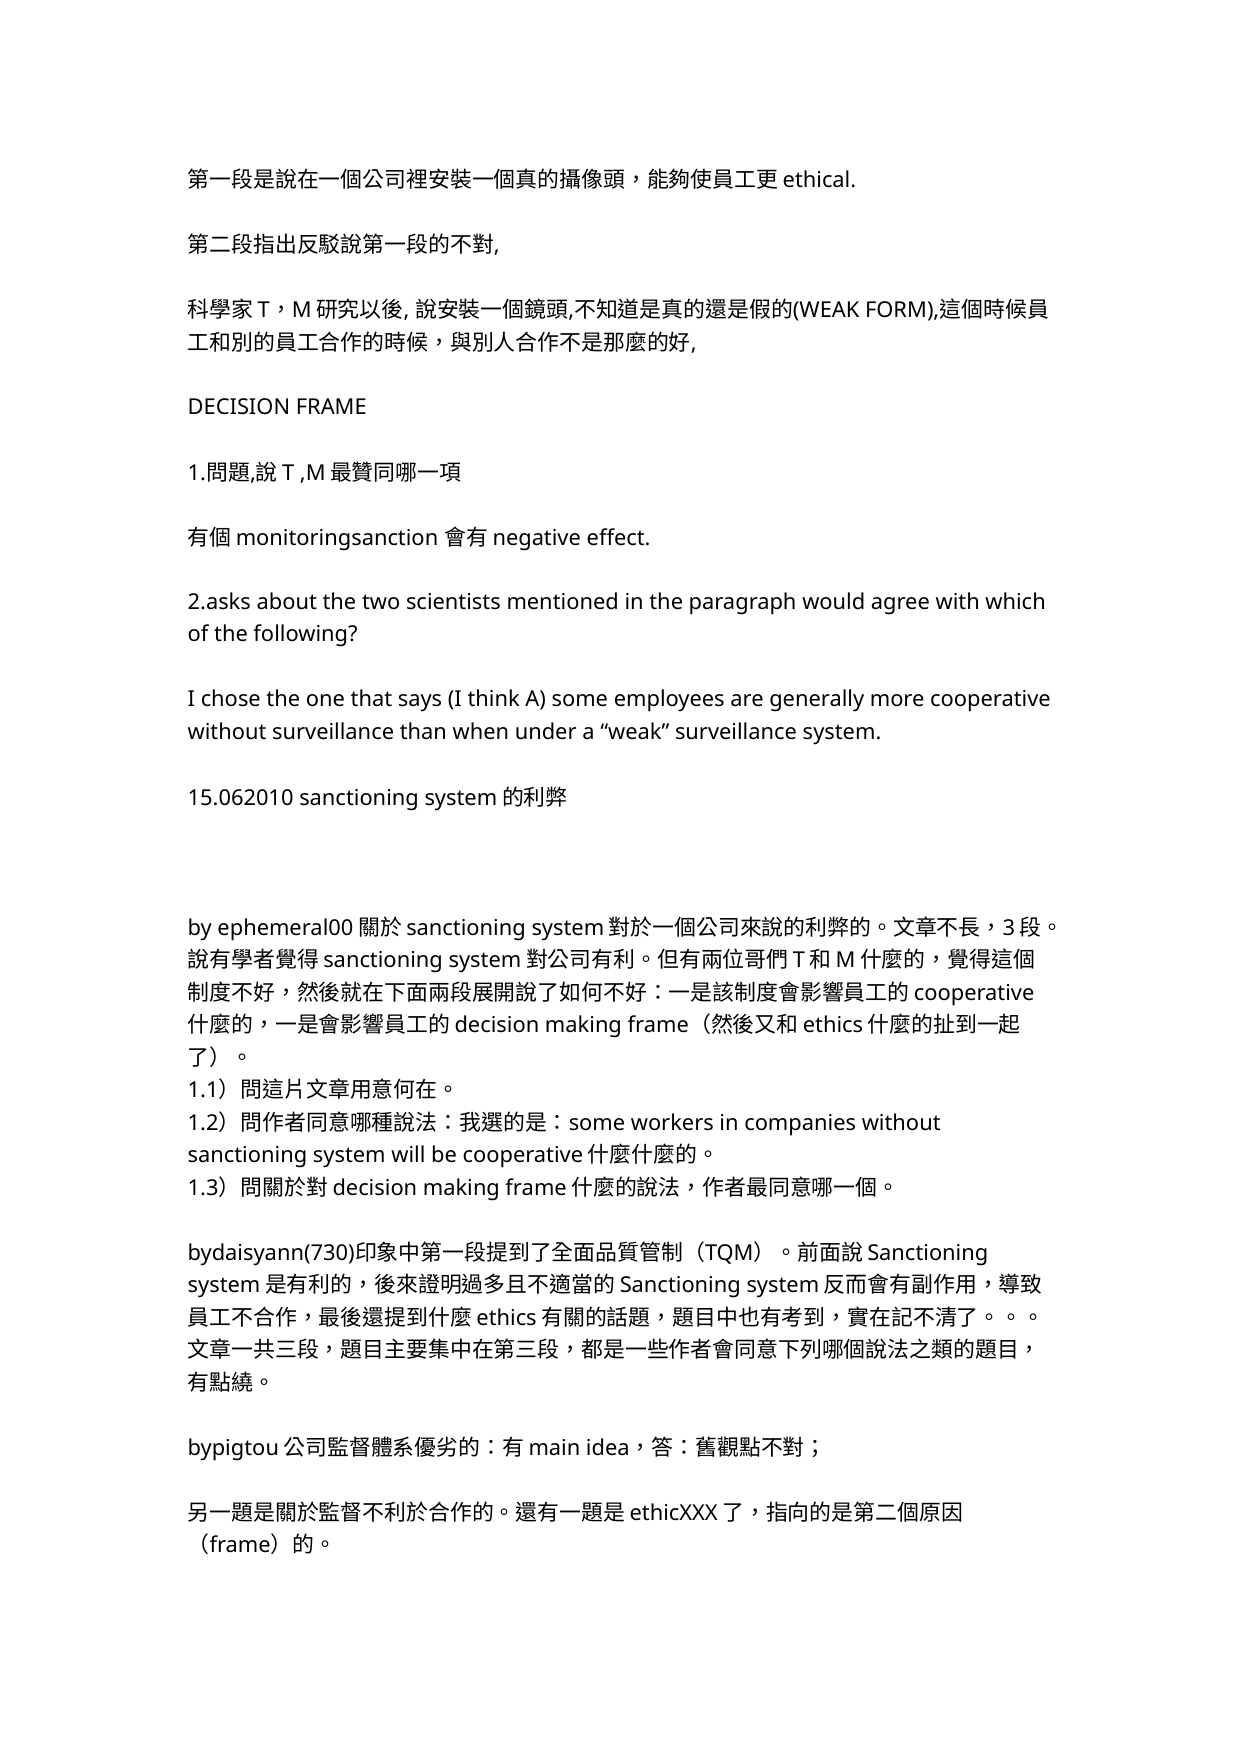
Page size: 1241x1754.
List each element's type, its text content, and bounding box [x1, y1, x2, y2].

text 第一段是說在一個公司裡安裝一個真的攝像頭，能夠使員工更ethical. [187, 162, 1053, 194]
text 科學家T，M研究以後, 說安裝一個鏡頭,不知道是真的還是假的(WEAK FORM),這個時候員工和別的員工合作的時候，與別人合作不是那麼的好, [187, 292, 1053, 357]
text 1.2）問作者同意哪種說法：我選的是：some workers in companies without sanctioning system will be cooperative什麼什麼的。 [187, 1104, 1053, 1169]
text 1.1）問這片文章用意何在。 [187, 1072, 1053, 1104]
text 第二段指出反駁說第一段的不對, [187, 227, 1053, 259]
text DECISION FRAME [187, 389, 1053, 422]
text 1.問題,說T ,M最贊同哪一項 [187, 454, 1053, 487]
text 有個monitoringsanction 會有negative effect. [187, 519, 1053, 552]
text I chose the one that says (I think A) some employees are generally more cooperative without surveillance than when under a “weak” surveillance system. [187, 682, 1053, 747]
text bypigtou公司監督體系優劣的：有main idea，答：舊觀點不對； [187, 1429, 1053, 1462]
text 15.062010 sanctioning system的利弊 [187, 779, 1053, 812]
text 另一題是關於監督不利於合作的。還有一題是ethicXXX了，指向的是第二個原因（frame）的。 [187, 1494, 1053, 1559]
text by ephemeral00關於sanctioning system對於一個公司來說的利弊的。文章不長，3段。說有學者覺得sanctioning system對公司有利。但有兩位哥們T和M什麼的，覺得這個制度不好，然後就在下面兩段展開說了如何不好：一是該制度會影響員工的cooperative什麼的，一是會影響員工的decision making frame（然後又和ethics什麼的扯到一起了）。 [187, 909, 1053, 1072]
text 2.asks about the two scientists mentioned in the paragraph would agree with which of the following? [187, 584, 1053, 649]
text 1.3）問關於對decision making frame什麼的說法，作者最同意哪一個。 [187, 1169, 1053, 1202]
text bydaisyann(730)印象中第一段提到了全面品質管制（TQM）。前面說Sanctioning system是有利的，後來證明過多且不適當的 Sanctioning system反而會有副作用，導致員工不合作，最後還提到什麼ethics有關的話題，題目中也有考到，實在記不清了。。。文章一共三段，題目主要集中在第三段，都是一些作者會同意下列哪個說法之類的題目，有點繞。 [187, 1234, 1053, 1397]
